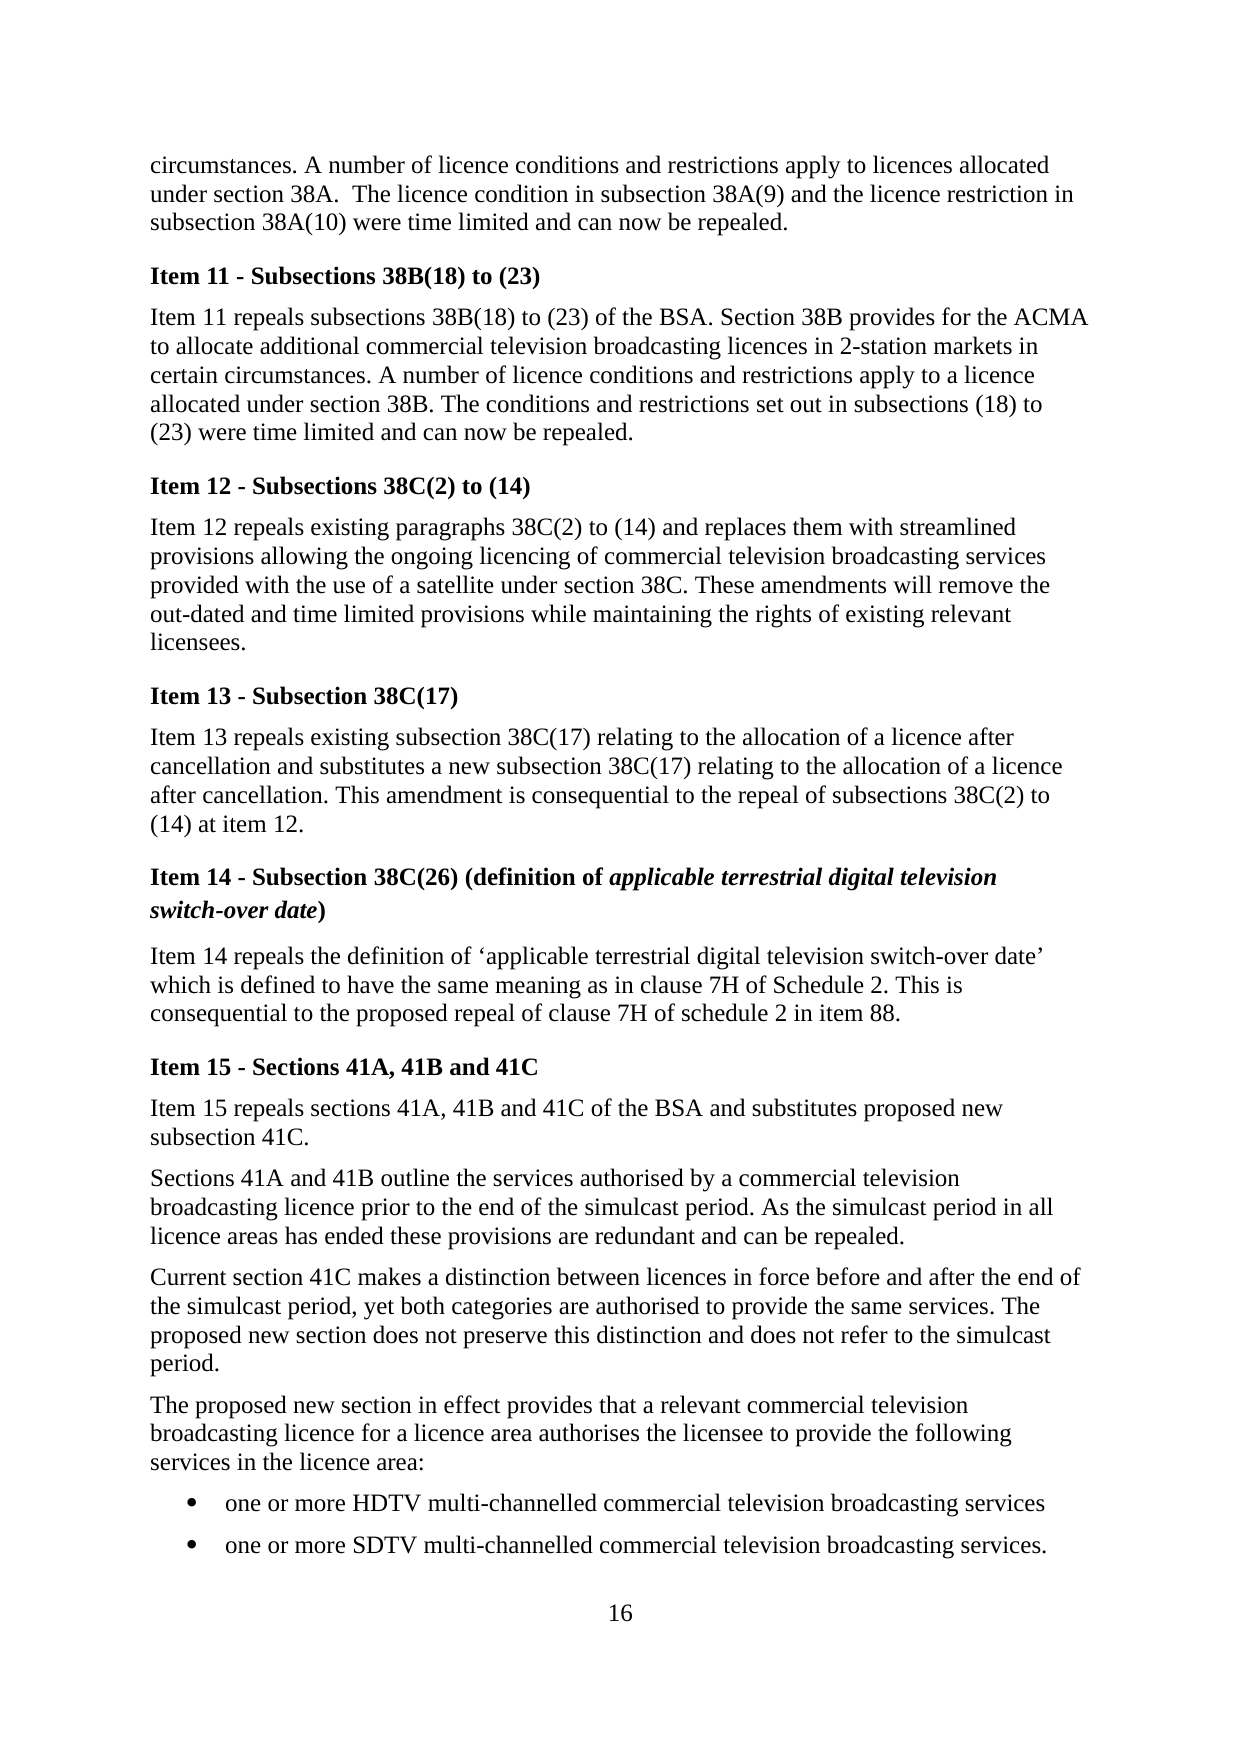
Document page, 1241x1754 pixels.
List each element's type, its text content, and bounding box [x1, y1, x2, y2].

text Item 11 - Subsections 38B(18) to (23) [150, 261, 1090, 290]
text Sections 41A and 41B outline the services authorised by a commercial television broadcasting licence prior to the end of the simulcast period. As the simulcast period in all licence areas has ended these provisions are redundant and can be repealed. [150, 1163, 1090, 1250]
text Item 12 repeals existing paragraphs 38C(2) to (14) and replaces them with streamlined provisions allowing the ongoing licencing of commercial television broadcasting services provided with the use of a satellite under section 38C. These amendments will remove the out-dated and time limited provisions while maintaining the rights of existing relevant licensees. [150, 512, 1090, 656]
text Current section 41C makes a distinction between licences in force before and after the end of the simulcast period, yet both categories are authorised to provide the same services. The proposed new section does not preserve this distinction and does not refer to the simulcast period. [150, 1262, 1090, 1377]
list one or more HDTV multi-channelled commercial television broadcasting services [187, 1488, 1090, 1517]
list one or more SDTV multi-channelled commercial television broadcasting services. [187, 1530, 1090, 1558]
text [150, 150, 1090, 236]
text Item 13 - Subsection 38C(17) [150, 681, 1090, 710]
text Item 14 repeals the definition of ‘applicable terrestrial digital television switch-over date’ which is defined to have the same meaning as in clause 7H of Schedule 2. This is consequential to the proposed repeal of clause 7H of schedule 2 in item 88. [150, 941, 1090, 1027]
text Item 12 - Subsections 38C(2) to (14) [150, 471, 1090, 500]
text Item 11 repeals subsections 38B(18) to (23) of the BSA. Section 38B provides for the ACMA to allocate additional commercial television broadcasting licences in 2-station markets in certain circumstances. A number of licence conditions and restrictions apply to a licence allocated under section 38B. The conditions and restrictions set out in subsections (18) to (23) were time limited and can now be repealed. [150, 302, 1090, 446]
text Item 15 repeals sections 41A, 41B and 41C of the BSA and substitutes proposed new subsection 41C. [150, 1093, 1090, 1151]
text The proposed new section in effect provides that a relevant commercial television broadcasting licence for a licence area authorises the licensee to provide the following services in the licence area: [150, 1390, 1090, 1476]
text Item 13 repeals existing subsection 38C(17) relating to the allocation of a licence after cancellation and substitutes a new subsection 38C(17) relating to the allocation of a licence after cancellation. This amendment is consequential to the repeal of subsections 38C(2) to (14) at item 12. [150, 722, 1090, 837]
text Item 15 - Sections 41A, 41B and 41C [150, 1052, 1090, 1081]
text Item 14 - Subsection 38C(26) (definition of applicable terrestrial digital television switch-over date) [150, 862, 1090, 924]
